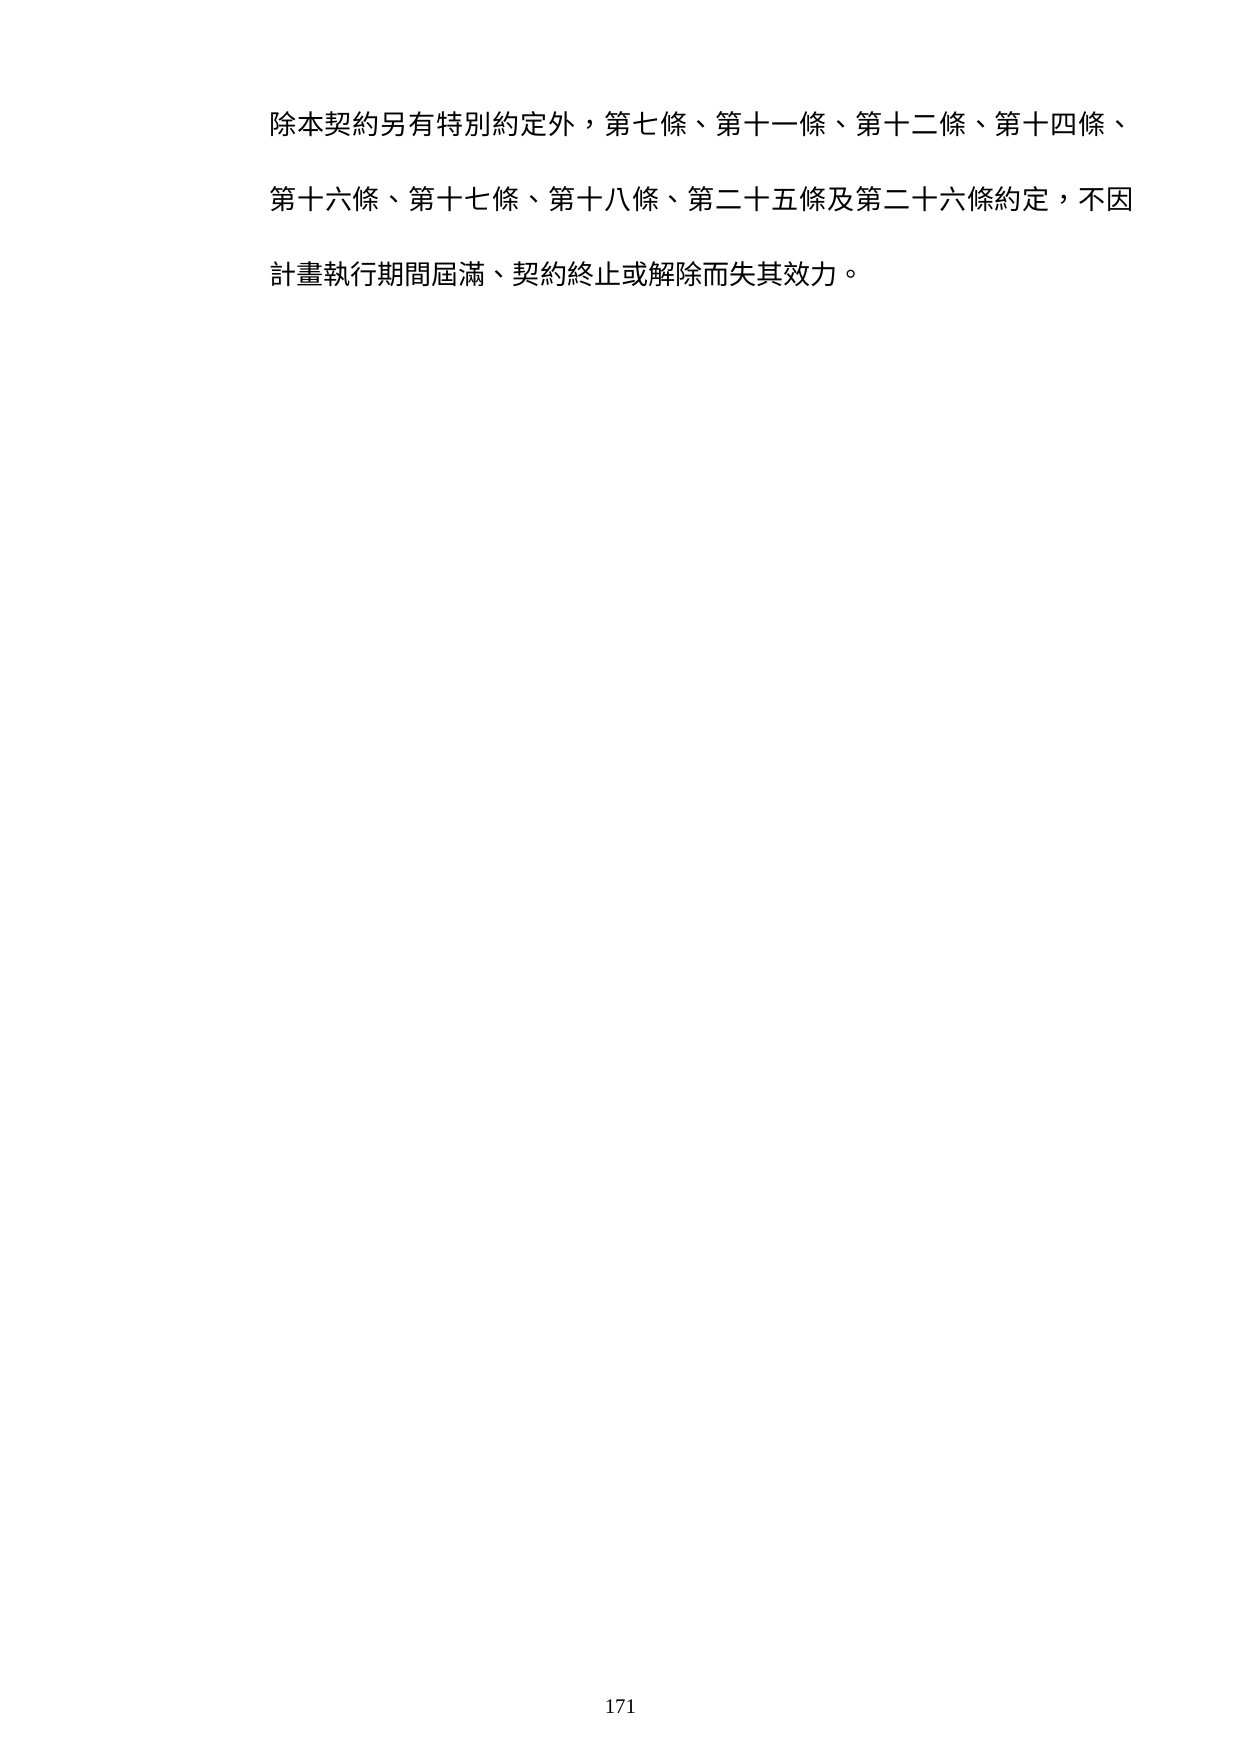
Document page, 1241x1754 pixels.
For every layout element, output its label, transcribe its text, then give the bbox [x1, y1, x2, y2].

text 除本契約另有特別約定外，第七條、第十一條、第十二條、第十四條、第十六條、第十七條、第十八條、第二十五條及第二十六條約定，不因計畫執行期間屆滿、契約終止或解除而失其效力。 [269, 85, 1134, 310]
